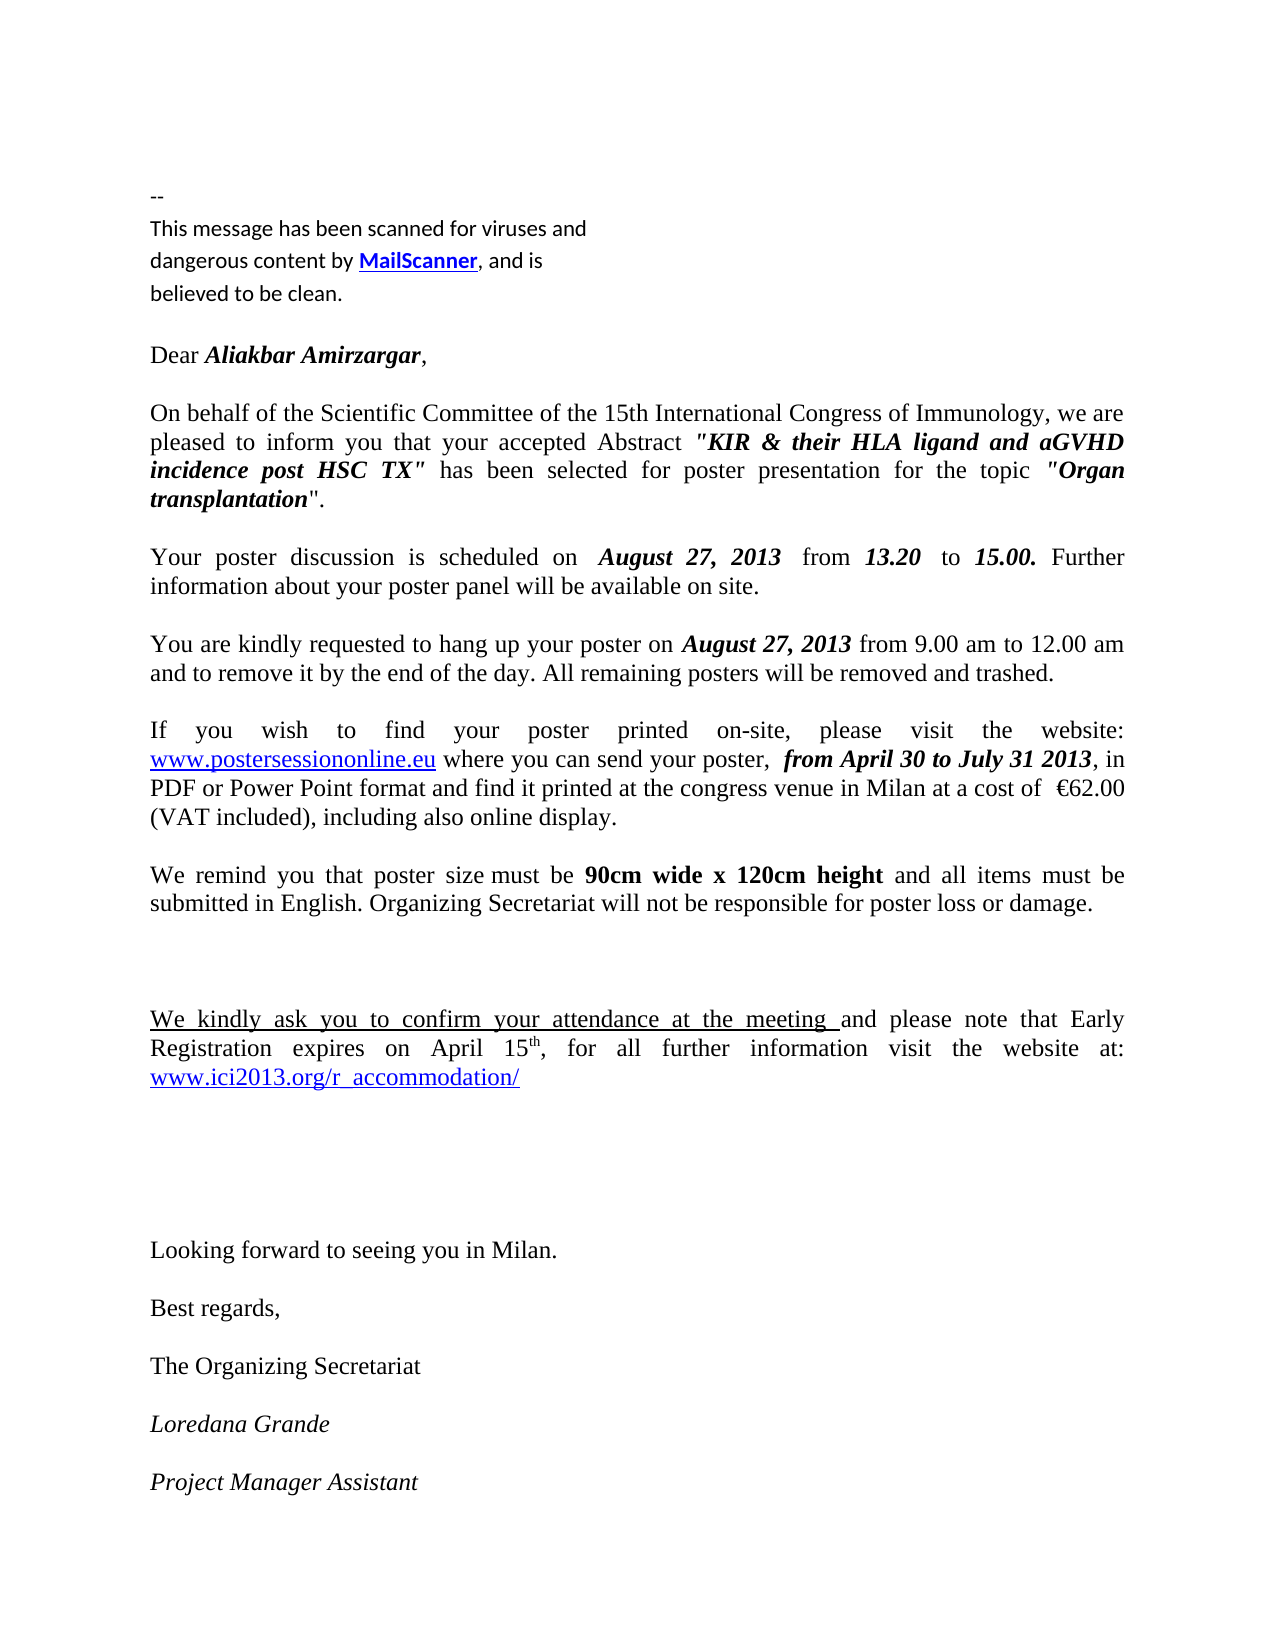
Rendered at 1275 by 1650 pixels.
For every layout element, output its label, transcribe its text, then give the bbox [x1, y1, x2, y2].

text On behalf of the Scientific Committee of the 15th International Congress of Immunology, we are pleased to inform you that your accepted Abstract "KIR & their HLA ligand and aGVHD incidence post HSC TX" has been selected for poster presentation for the topic "Organ transplantation". [150, 398, 1125, 513]
text Project Manager Assistant [150, 1467, 1125, 1496]
text The Organizing Secretariat [150, 1351, 1125, 1380]
text Loredana Grande [150, 1409, 1125, 1438]
text -- This message has been scanned for viruses and dangerous content by MailScanner, and is believed to be clean. [150, 150, 1125, 307]
text If you wish to find your poster printed on-site, please visit the website: www.postersessiononline.eu where you can send your poster, from April 30 to July 31 2013, in PDF or Power Point format and find it printed at the congress venue in Milan at a cost of €62.00 (VAT included), including also online display. [150, 716, 1125, 831]
text We kindly ask you to confirm your attendance at the meeting and please note that Early Registration expires on April 15th, for all further information visit the website at: www.ici2013.org/r_accommodation/ [150, 1004, 1125, 1091]
text Looking forward to seeing you in Milan. [150, 1236, 1125, 1264]
text Dear Aliakbar Amirzargar, [150, 340, 1125, 369]
text Best regards, [150, 1293, 1125, 1322]
text Your poster discussion is scheduled on August 27, 2013 from 13.20 to 15.00. Further information about your poster panel will be available on site. [150, 542, 1125, 600]
text We remind you that poster size must be 90cm wide x 120cm height and all items must be submitted in English. Organizing Secretariat will not be responsible for poster loss or damage. [150, 860, 1125, 917]
text You are kindly requested to hang up your poster on August 27, 2013 from 9.00 am to 12.00 am and to remove it by the end of the day. All remaining posters will be removed and trashed. [150, 629, 1125, 686]
